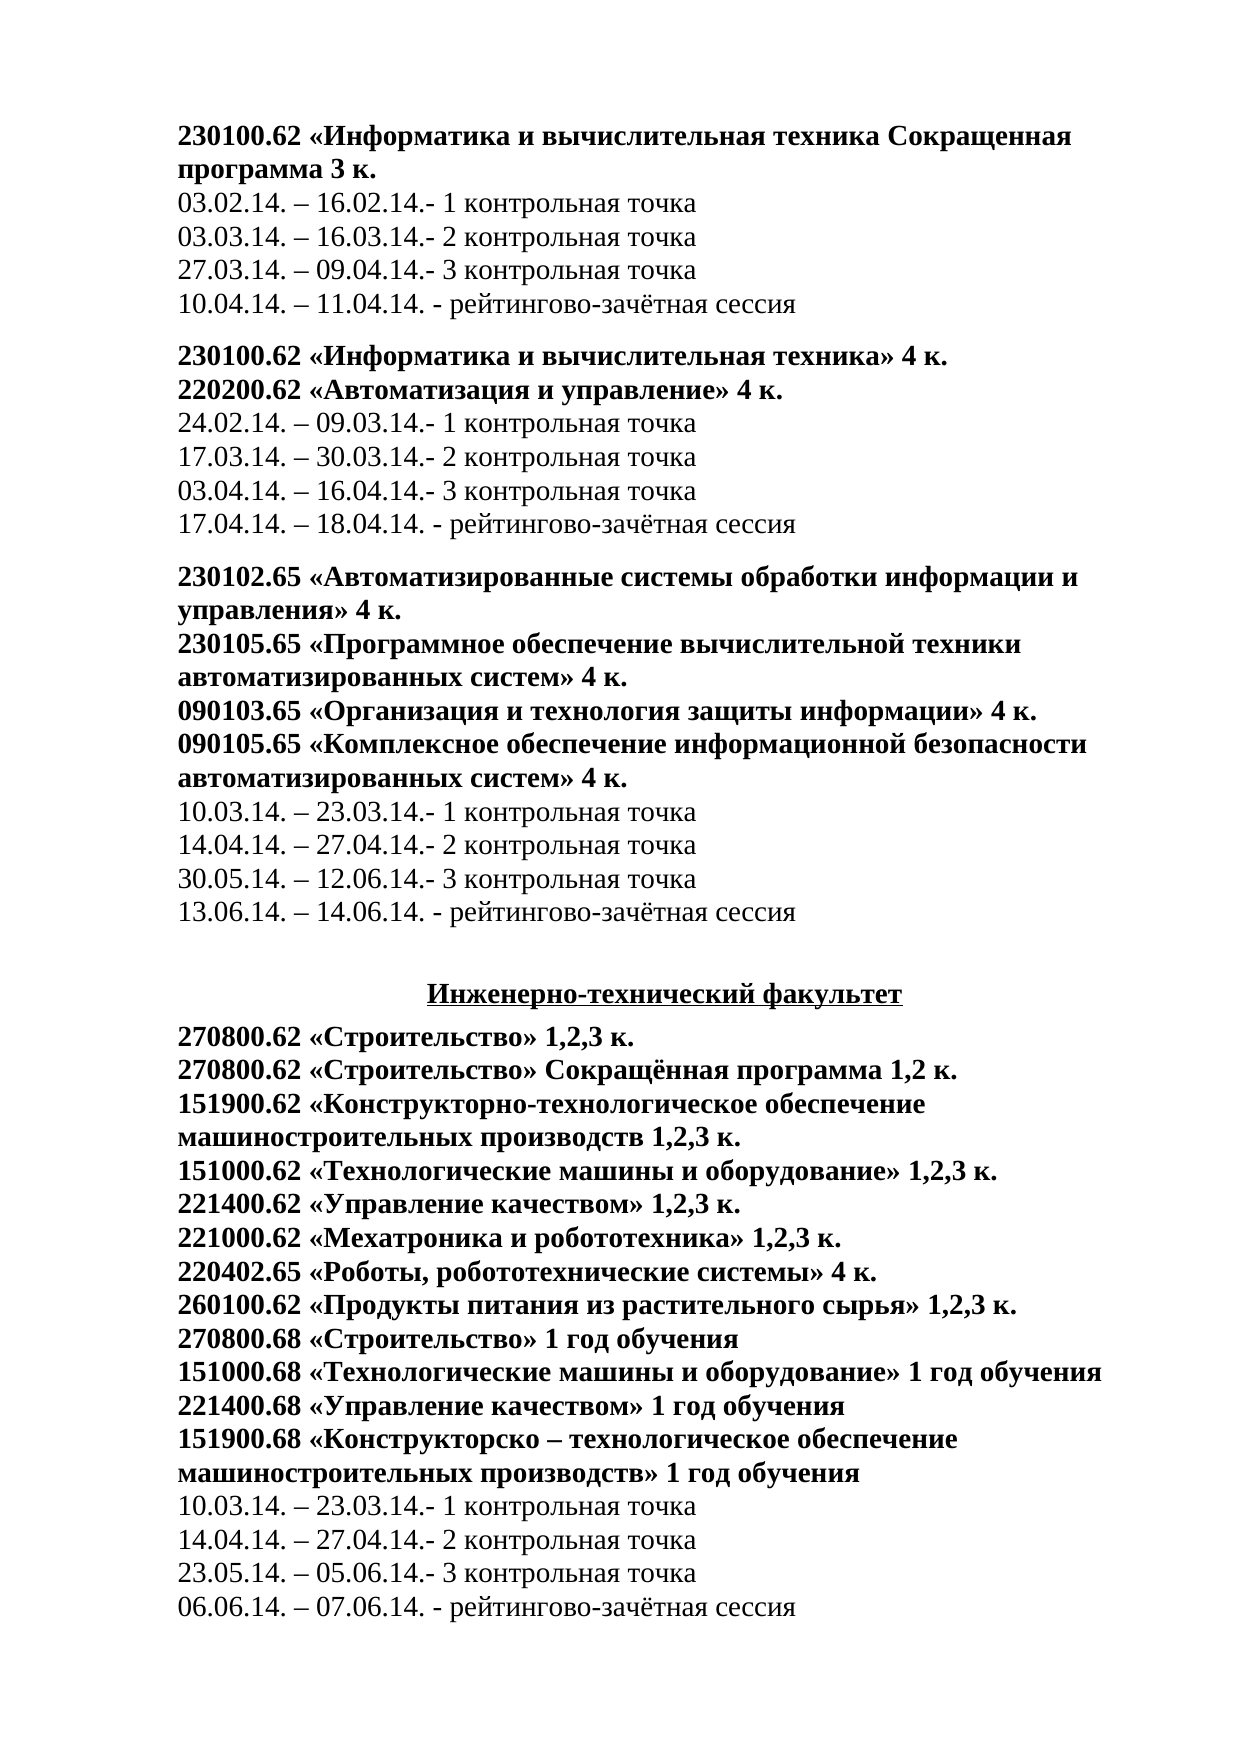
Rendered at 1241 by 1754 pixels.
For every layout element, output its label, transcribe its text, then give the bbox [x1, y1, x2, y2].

text Инженерно-технический факультет [177, 976, 1152, 1009]
text 14.04.14. – 27.04.14.- 2 контрольная точка [177, 827, 1152, 861]
text 221400.62 «Управление качеством» 1,2,3 к. [177, 1187, 1152, 1220]
text 151000.68 «Технологические машины и оборудование» 1 год обучения [177, 1354, 1152, 1388]
text 23.05.14. – 05.06.14.- 3 контрольная точка [177, 1556, 1152, 1589]
text 221400.68 «Управление качеством» 1 год обучения [177, 1388, 1152, 1421]
text 03.02.14. – 16.02.14.- 1 контрольная точка [177, 185, 1152, 219]
text 090103.65 «Организация и технология защиты информации» 4 к. [177, 693, 1152, 727]
text 270800.68 «Строительство» 1 год обучения [177, 1321, 1152, 1354]
text 220200.62 «Автоматизация и управление» 4 к. [177, 372, 1152, 406]
text 03.03.14. – 16.03.14.- 2 контрольная точка [177, 219, 1152, 252]
text 220402.65 «Роботы, робототехнические системы» 4 к. [177, 1254, 1152, 1287]
text 230102.65 «Автоматизированные системы обработки информации и управления» 4 к. [177, 559, 1152, 626]
text 17.03.14. – 30.03.14.- 2 контрольная точка [177, 439, 1152, 473]
text 221000.62 «Мехатроника и робототехника» 1,2,3 к. [177, 1220, 1152, 1254]
text 151900.68 «Конструкторско – технологическое обеспечение машиностроительных производств» 1 год обучения [177, 1421, 1152, 1488]
text 24.02.14. – 09.03.14.- 1 контрольная точка [177, 406, 1152, 439]
text 10.03.14. – 23.03.14.- 1 контрольная точка [177, 1488, 1152, 1522]
text 270800.62 «Строительство» 1,2,3 к. [177, 1019, 1152, 1052]
text 230100.62 «Информатика и вычислительная техника» 4 к. [177, 338, 1152, 372]
text 151900.62 «Конструкторно-технологическое обеспечение машиностроительных производств 1,2,3 к. [177, 1086, 1152, 1153]
text 090105.65 «Комплексное обеспечение информационной безопасности автоматизированных систем» 4 к. [177, 727, 1152, 794]
text 03.04.14. – 16.04.14.- 3 контрольная точка [177, 473, 1152, 506]
text 260100.62 «Продукты питания из растительного сырья» 1,2,3 к. [177, 1287, 1152, 1321]
text 06.06.14. – 07.06.14. - рейтингово-зачётная сессия [177, 1589, 1152, 1623]
text 230105.65 «Программное обеспечение вычислительной техники автоматизированных систем» 4 к. [177, 626, 1152, 693]
text 17.04.14. – 18.04.14. - рейтингово-зачётная сессия [177, 506, 1152, 540]
text 270800.62 «Строительство» Сокращённая программа 1,2 к. [177, 1052, 1152, 1086]
text 14.04.14. – 27.04.14.- 2 контрольная точка [177, 1522, 1152, 1556]
text 151000.62 «Технологические машины и оборудование» 1,2,3 к. [177, 1153, 1152, 1187]
text 27.03.14. – 09.04.14.- 3 контрольная точка [177, 252, 1152, 286]
text 30.05.14. – 12.06.14.- 3 контрольная точка [177, 861, 1152, 894]
text 10.04.14. – 11.04.14. - рейтингово-зачётная сессия [177, 286, 1152, 319]
text 10.03.14. – 23.03.14.- 1 контрольная точка [177, 794, 1152, 827]
text 13.06.14. – 14.06.14. - рейтингово-зачётная сессия [177, 894, 1152, 928]
text 230100.62 «Информатика и вычислительная техника Сокращенная программа 3 к. [177, 118, 1152, 185]
